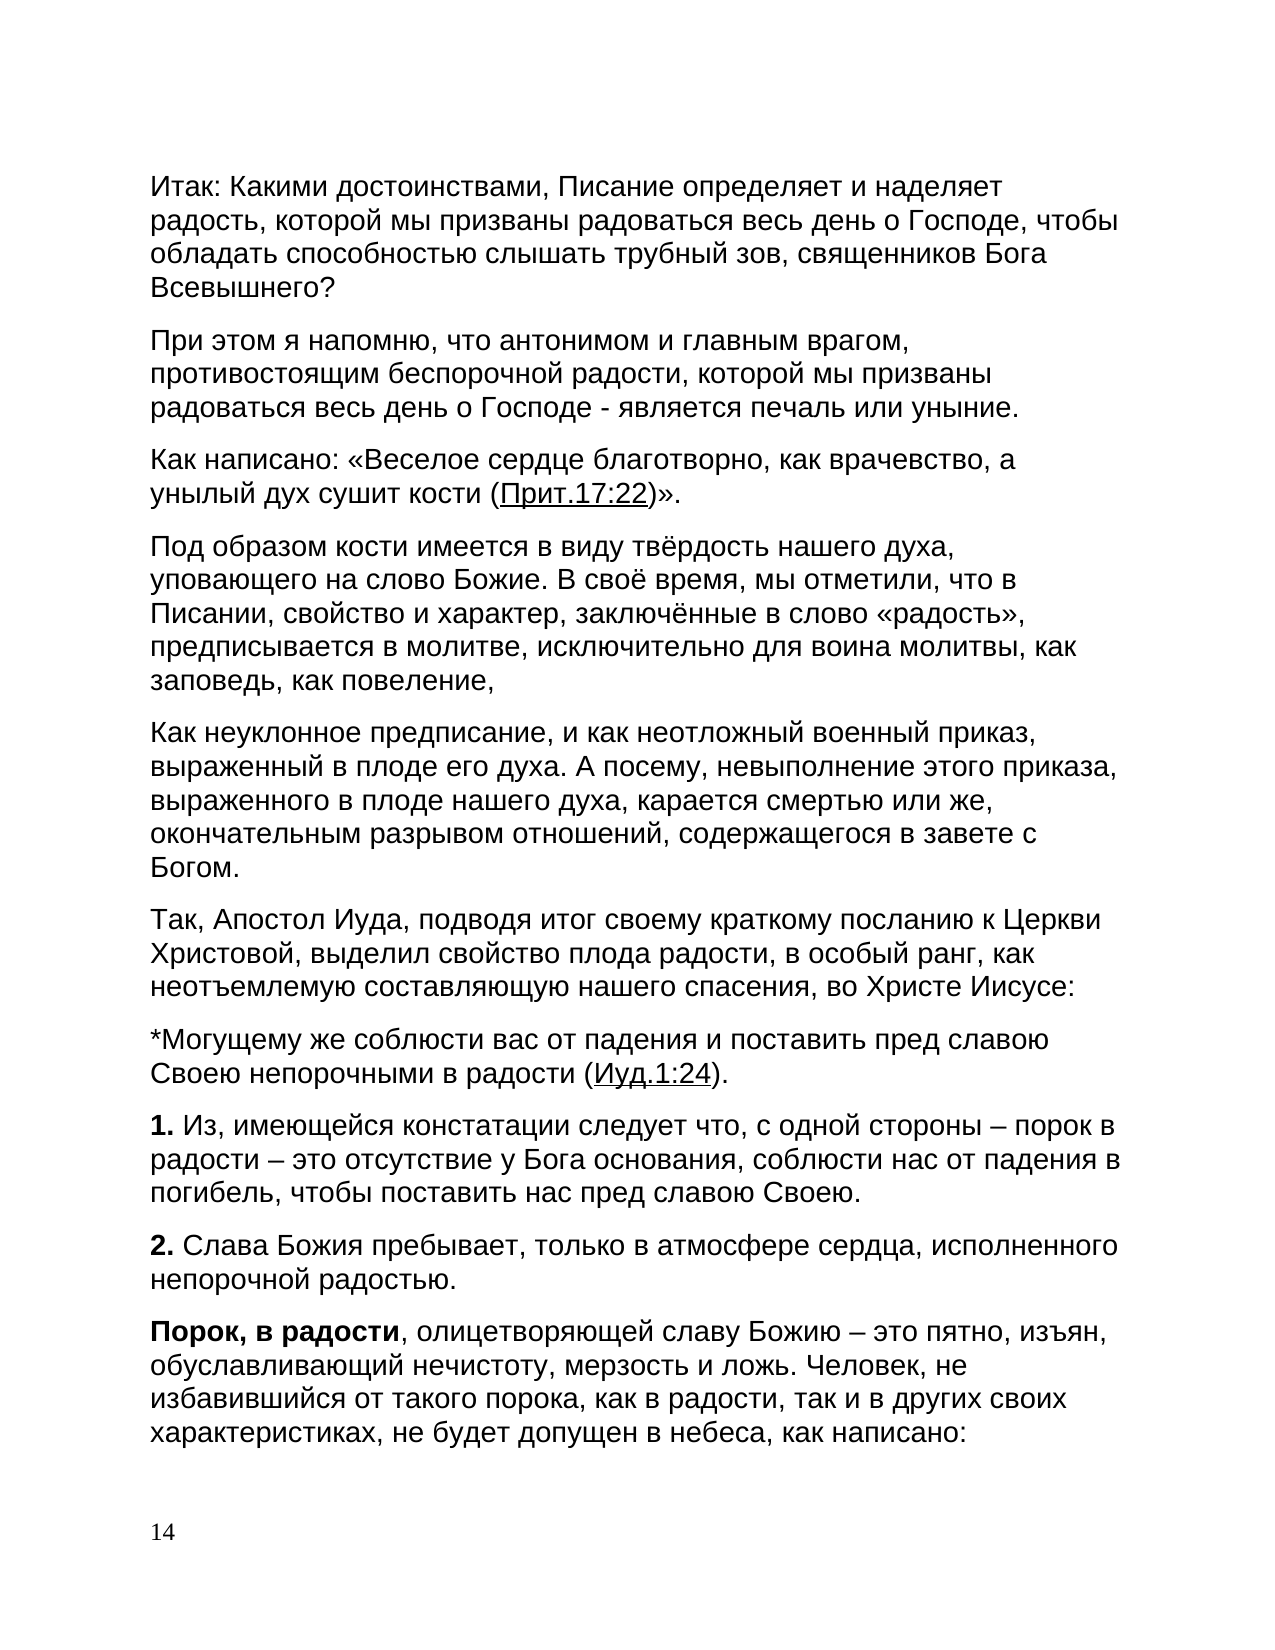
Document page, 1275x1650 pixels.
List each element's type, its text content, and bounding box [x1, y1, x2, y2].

text Порок, в радости, олицетворяющей славу Божию – это пятно, изъян, обуславливающий нечистоту, мерзость и ложь. Человек, не избавившийся от такого порока, как в радости, так и в других своих характеристиках, не будет допущен в небеса, как написано: [150, 1314, 1125, 1448]
text Под образом кости имеется в виду твёрдость нашего духа, уповающего на слово Божие. В своё время, мы отметили, что в Писании, свойство и характер, заключённые в слово «радость», предписывается в молитве, исключительно для воина молитвы, как заповедь, как повеление, [150, 528, 1125, 696]
text При этом я напомню, что антонимом и главным врагом, противостоящим беспорочной радости, которой мы призваны радоваться весь день о Господе - является печаль или уныние. [150, 322, 1125, 423]
text Как написано: «Веселое сердце благотворно, как врачевство, а унылый дух сушит кости (Прит.17:22)». [150, 442, 1125, 509]
text Итак: Какими достоинствами, Писание определяет и наделяет радость, которой мы призваны радоваться весь день о Господе, чтобы обладать способностью слышать трубный зов, священников Бога Всевышнего? [150, 169, 1125, 303]
text *Могущему же соблюсти вас от падения и поставить пред славою Своею непорочными в радости (Иуд.1:24). [150, 1022, 1125, 1089]
text 2. Слава Божия пребывает, только в атмосфере сердца, исполненного непорочной радостью. [150, 1228, 1125, 1295]
text 1. Из, имеющейся констатации следует что, с одной стороны – порок в радости – это отсутствие у Бога основания, соблюсти нас от падения в погибель, чтобы поставить нас пред славою Своею. [150, 1108, 1125, 1209]
text Так, Апостол Иуда, подводя итог своему краткому посланию к Церкви Христовой, выделил свойство плода радости, в особый ранг, как неотъемлемую составляющую нашего спасения, во Христе Иисусе: [150, 902, 1125, 1003]
text Как неуклонное предписание, и как неотложный военный приказ, выраженный в плоде его духа. А посему, невыполнение этого приказа, выраженного в плоде нашего духа, карается смертью или же, окончательным разрывом отношений, содержащегося в завете с Богом. [150, 715, 1125, 883]
